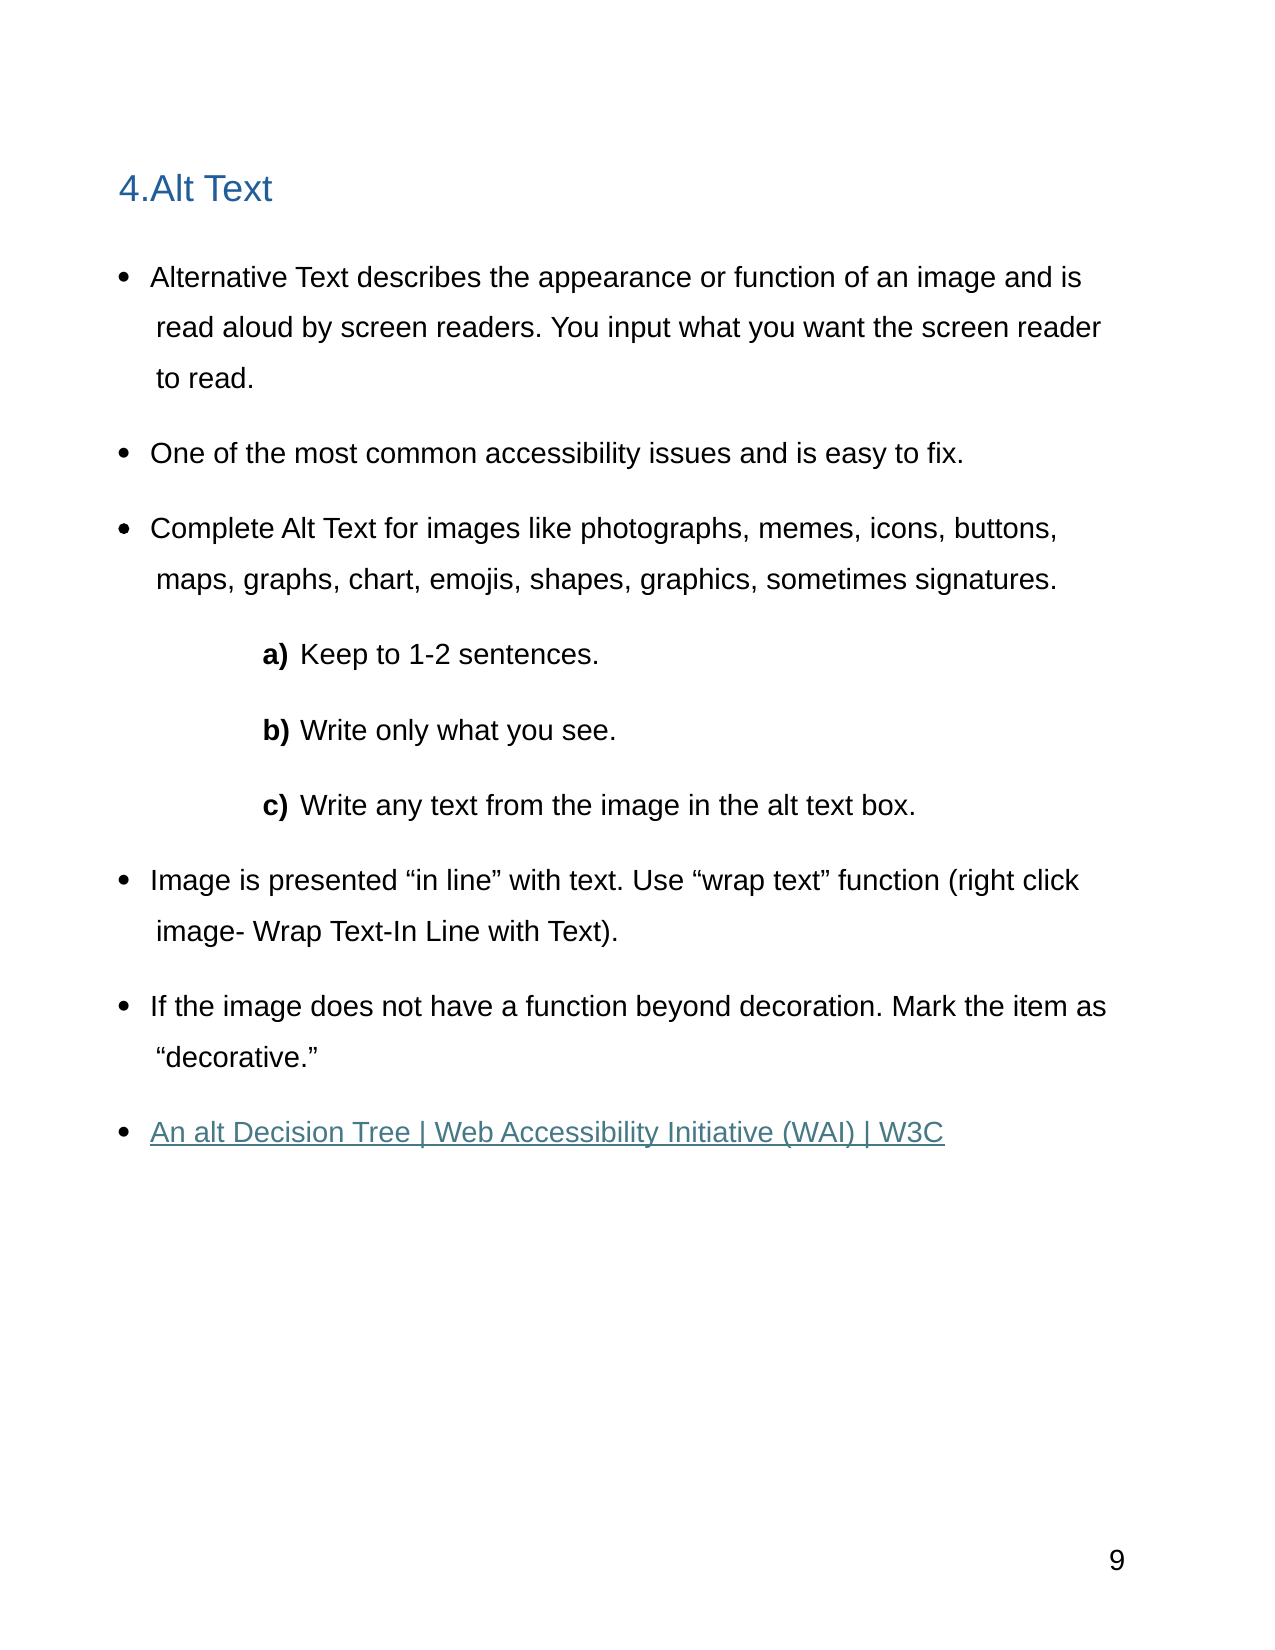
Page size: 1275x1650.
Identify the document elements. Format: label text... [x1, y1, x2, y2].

list Write only what you see. [262, 713, 1125, 746]
subtitle Alt Text [119, 167, 1125, 210]
list If the image does not have a function beyond decoration. Mark the item as “decorative.” [119, 989, 1125, 1073]
list An alt Decision Tree | Web Accessibility Initiative (WAI) | W3C [119, 1115, 1125, 1149]
list Image is presented “in line” with text. Use “wrap text” function (right click image- Wrap Text-In Line with Text). [119, 863, 1125, 947]
list Write any text from the image in the alt text box. [262, 788, 1125, 822]
list Keep to 1-2 sentences. [262, 637, 1125, 671]
list Complete Alt Text for images like photographs, memes, icons, buttons, maps, graphs, chart, emojis, shapes, graphics, sometimes signatures. [119, 512, 1125, 596]
list One of the most common accessibility issues and is easy to fix. [119, 436, 1125, 470]
list Alternative Text describes the appearance or function of an image and is read aloud by screen readers. You input what you want the screen reader to read. [119, 260, 1125, 394]
